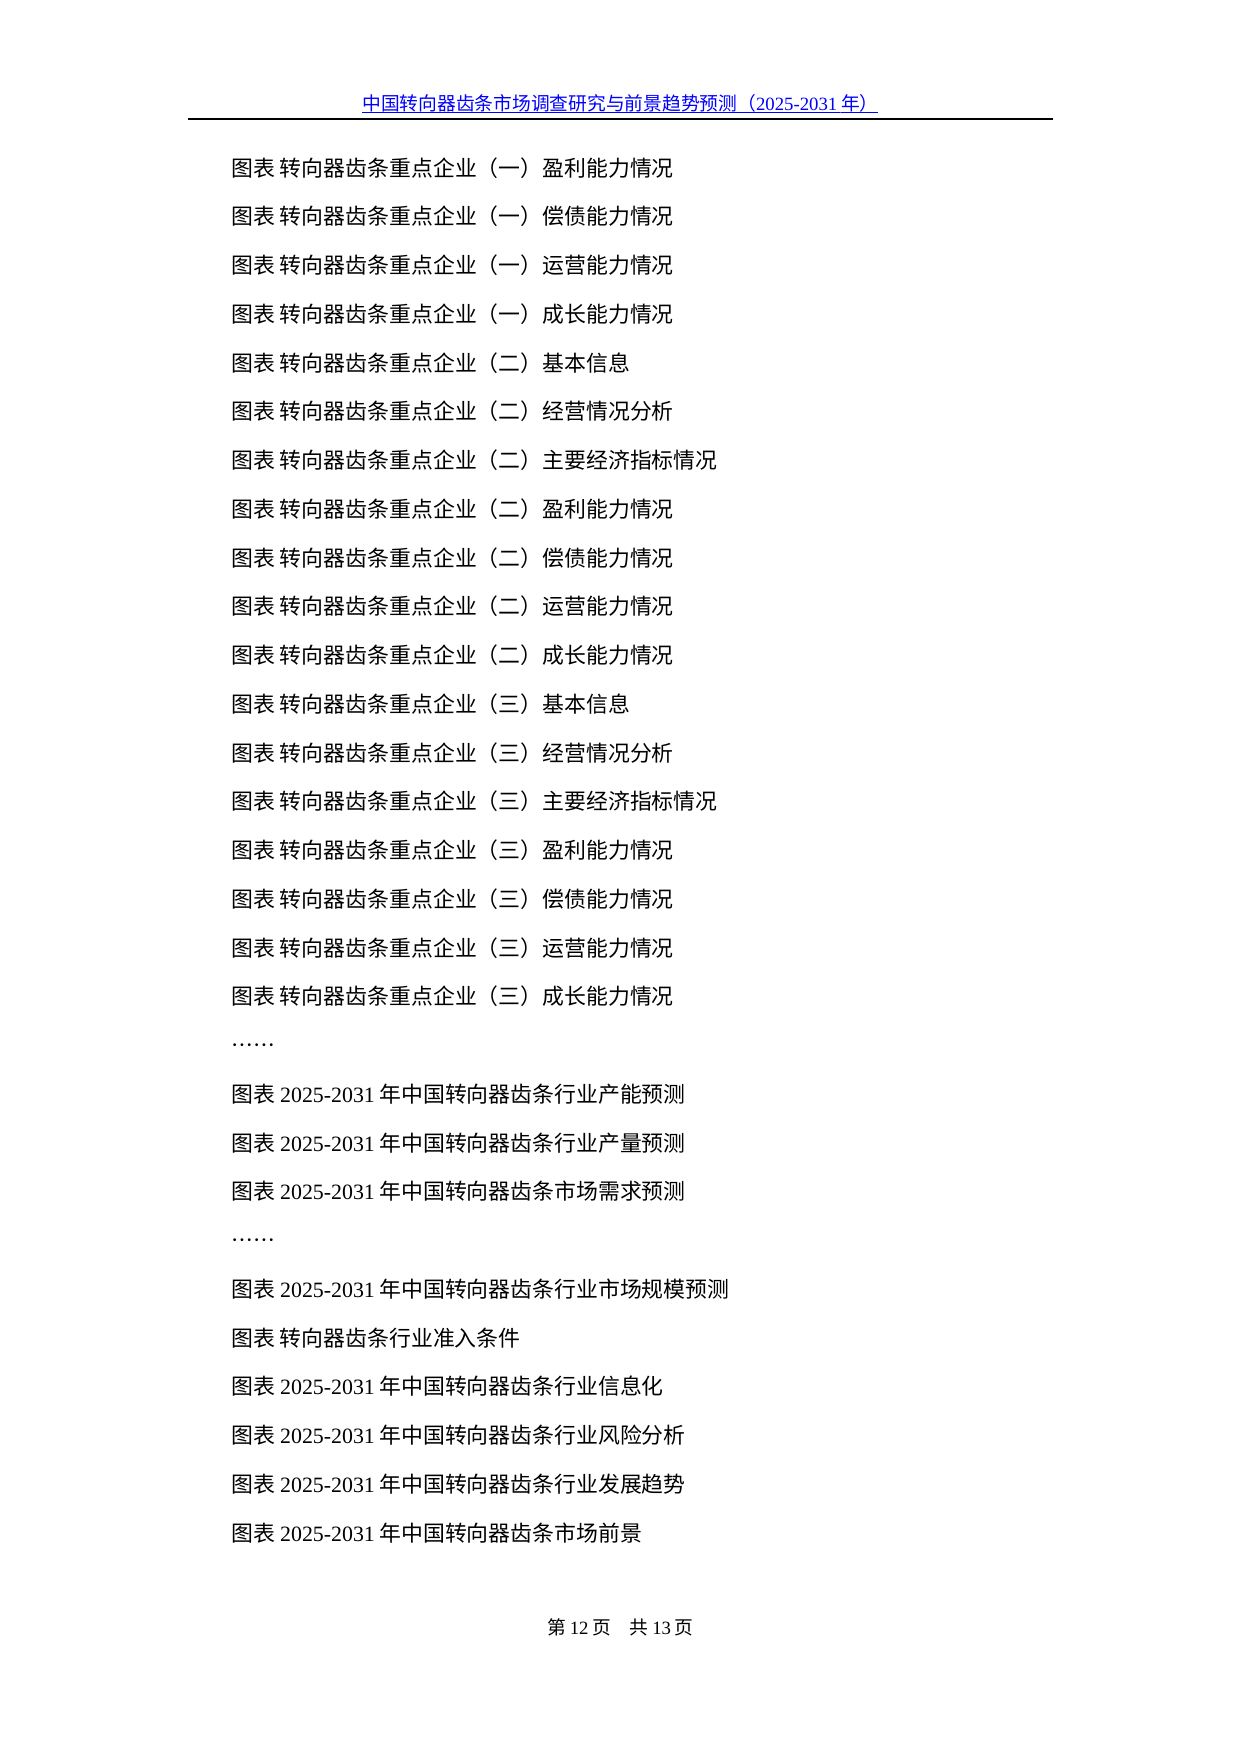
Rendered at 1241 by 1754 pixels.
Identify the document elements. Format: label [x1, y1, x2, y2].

text [187, 150, 1053, 1548]
